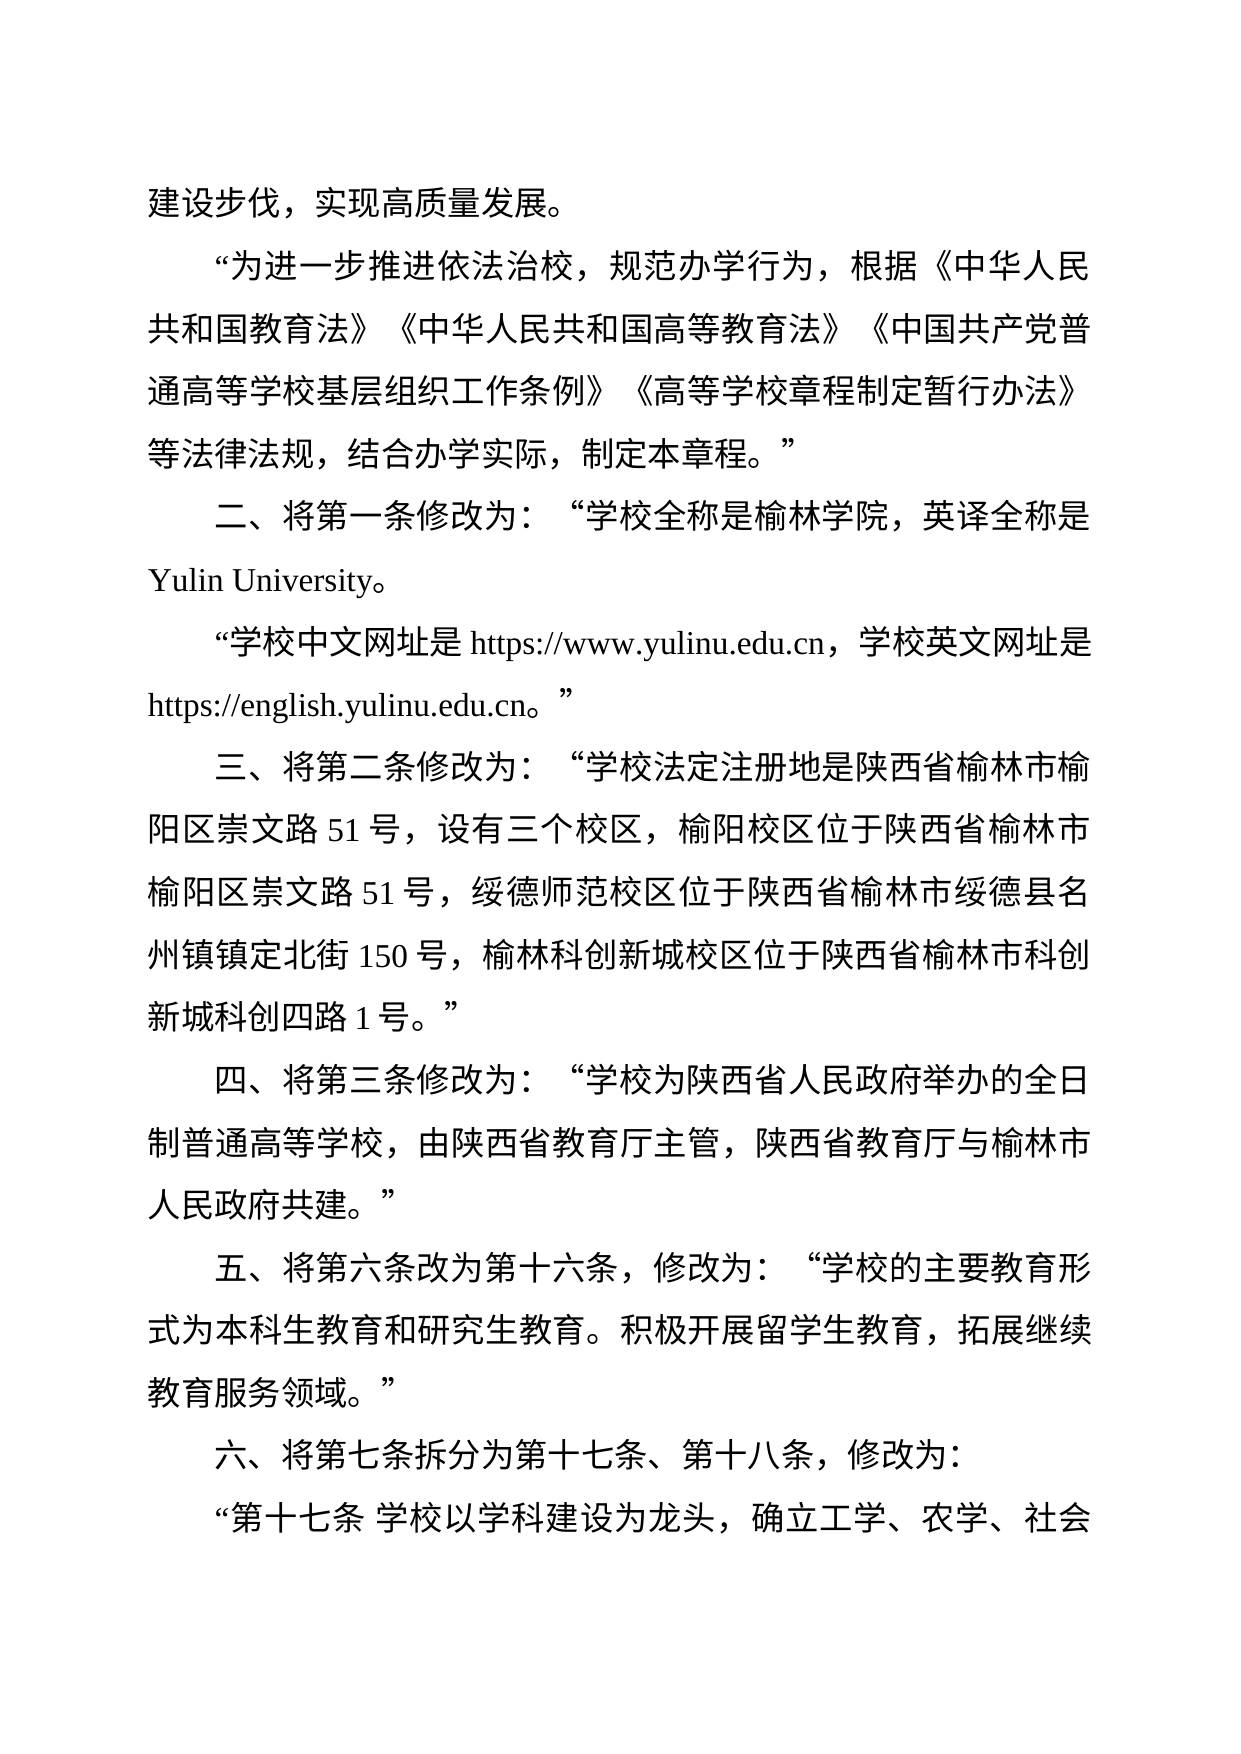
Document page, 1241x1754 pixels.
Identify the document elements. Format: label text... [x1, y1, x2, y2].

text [148, 177, 1093, 225]
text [148, 1492, 1093, 1540]
text 四、将第三条修改为：“学校为陕西省人民政府举办的全日制普通高等学校，由陕西省教育厅主管，陕西省教育厅与榆林市人民政府共建。” [148, 1054, 1093, 1227]
text “为进一步推进依法治校，规范办学行为，根据《中华人民共和国教育法》《中华人民共和国高等教育法》《中国共产党普通高等学校基层组织工作条例》《高等学校章程制定暂行办法》等法律法规，结合办学实际，制定本章程。” [148, 240, 1093, 476]
text “学校中文网址是https://www.yulinu.edu.cn，学校英文网址是https://english.yulinu.edu.cn。” [148, 615, 1093, 726]
text 二、将第一条修改为：“学校全称是榆林学院，英译全称是Yulin University。 [148, 490, 1093, 601]
text 三、将第二条修改为：“学校法定注册地是陕西省榆林市榆阳区崇文路51号，设有三个校区，榆阳校区位于陕西省榆林市榆阳区崇文路51号，绥德师范校区位于陕西省榆林市绥德县名州镇镇定北街150号，榆林科创新城校区位于陕西省榆林市科创新城科创四路1号。” [148, 741, 1093, 1039]
text 六、将第七条拆分为第十七条、第十八条，修改为： [148, 1429, 1093, 1477]
text 五、将第六条改为第十六条，修改为：“学校的主要教育形式为本科生教育和研究生教育。积极开展留学生教育，拓展继续教育服务领域。” [148, 1241, 1093, 1415]
